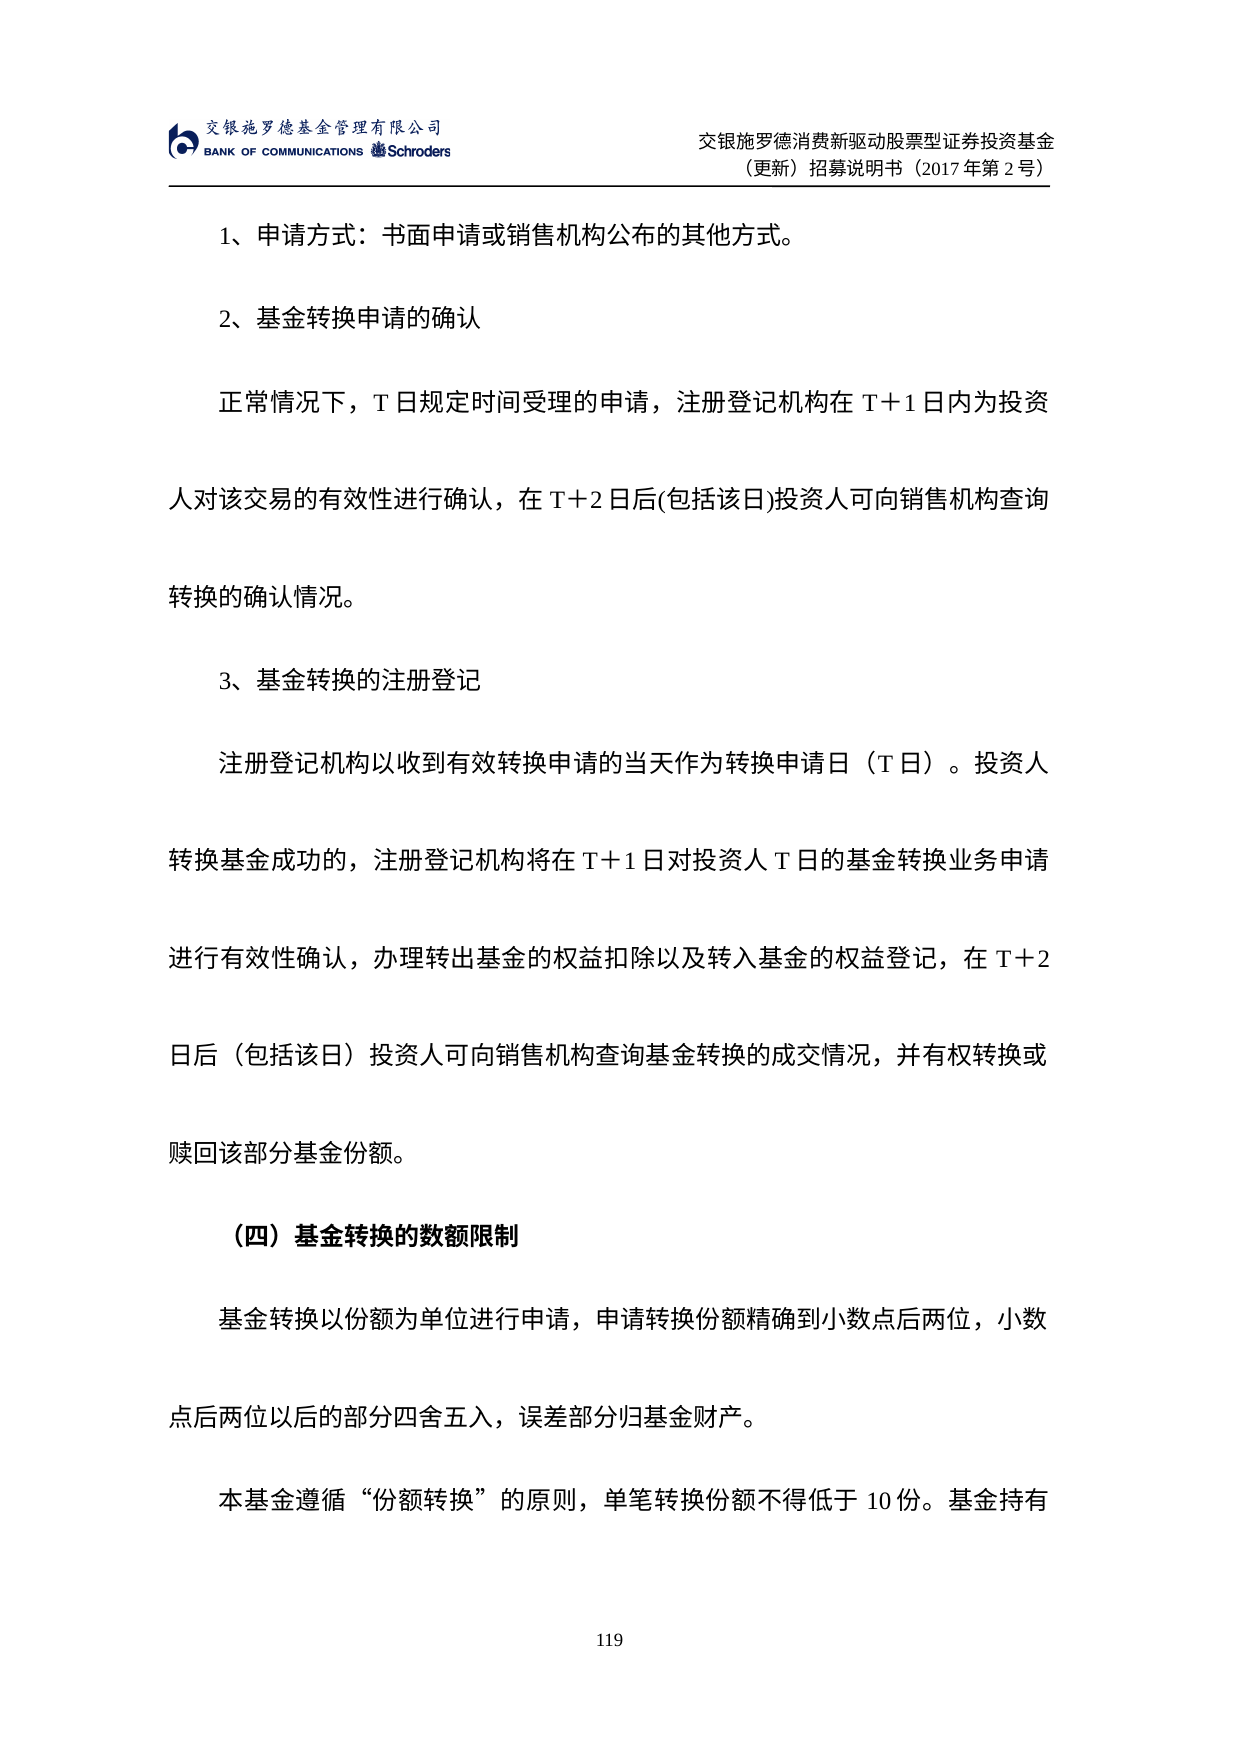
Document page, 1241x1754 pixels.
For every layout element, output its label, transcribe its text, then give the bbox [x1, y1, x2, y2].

text 基金转换以份额为单位进行申请，申请转换份额精确到小数点后两位，小数点后两位以后的部分四舍五入，误差部分归基金财产。 [169, 1285, 1050, 1448]
text 3、基金转换的注册登记 [169, 646, 1050, 711]
text 1、申请方式：书面申请或销售机构公布的其他方式。 [169, 201, 1050, 266]
text 注册登记机构以收到有效转换申请的当天作为转换申请日（T日）。投资人转换基金成功的，注册登记机构将在T＋1日对投资人T日的基金转换业务申请进行有效性确认，办理转出基金的权益扣除以及转入基金的权益登记，在T＋2日后（包括该日）投资人可向销售机构查询基金转换的成交情况，并有权转换或赎回该部分基金份额。 [169, 729, 1050, 1184]
text 2、基金转换申请的确认 [169, 284, 1050, 349]
text 正常情况下，T日规定时间受理的申请，注册登记机构在T＋1日内为投资人对该交易的有效性进行确认，在T＋2日后(包括该日)投资人可向销售机构查询转换的确认情况。 [169, 368, 1050, 628]
text 本基金遵循“份额转换”的原则，单笔转换份额不得低于10份。基金持有人可将其全部或部分基金份额转换成其它基金，单笔转换申请不受转入基金最低申购限额限制。 [169, 1466, 1050, 1531]
picture [168, 119, 451, 159]
text （四）基金转换的数额限制 [169, 1202, 1050, 1267]
